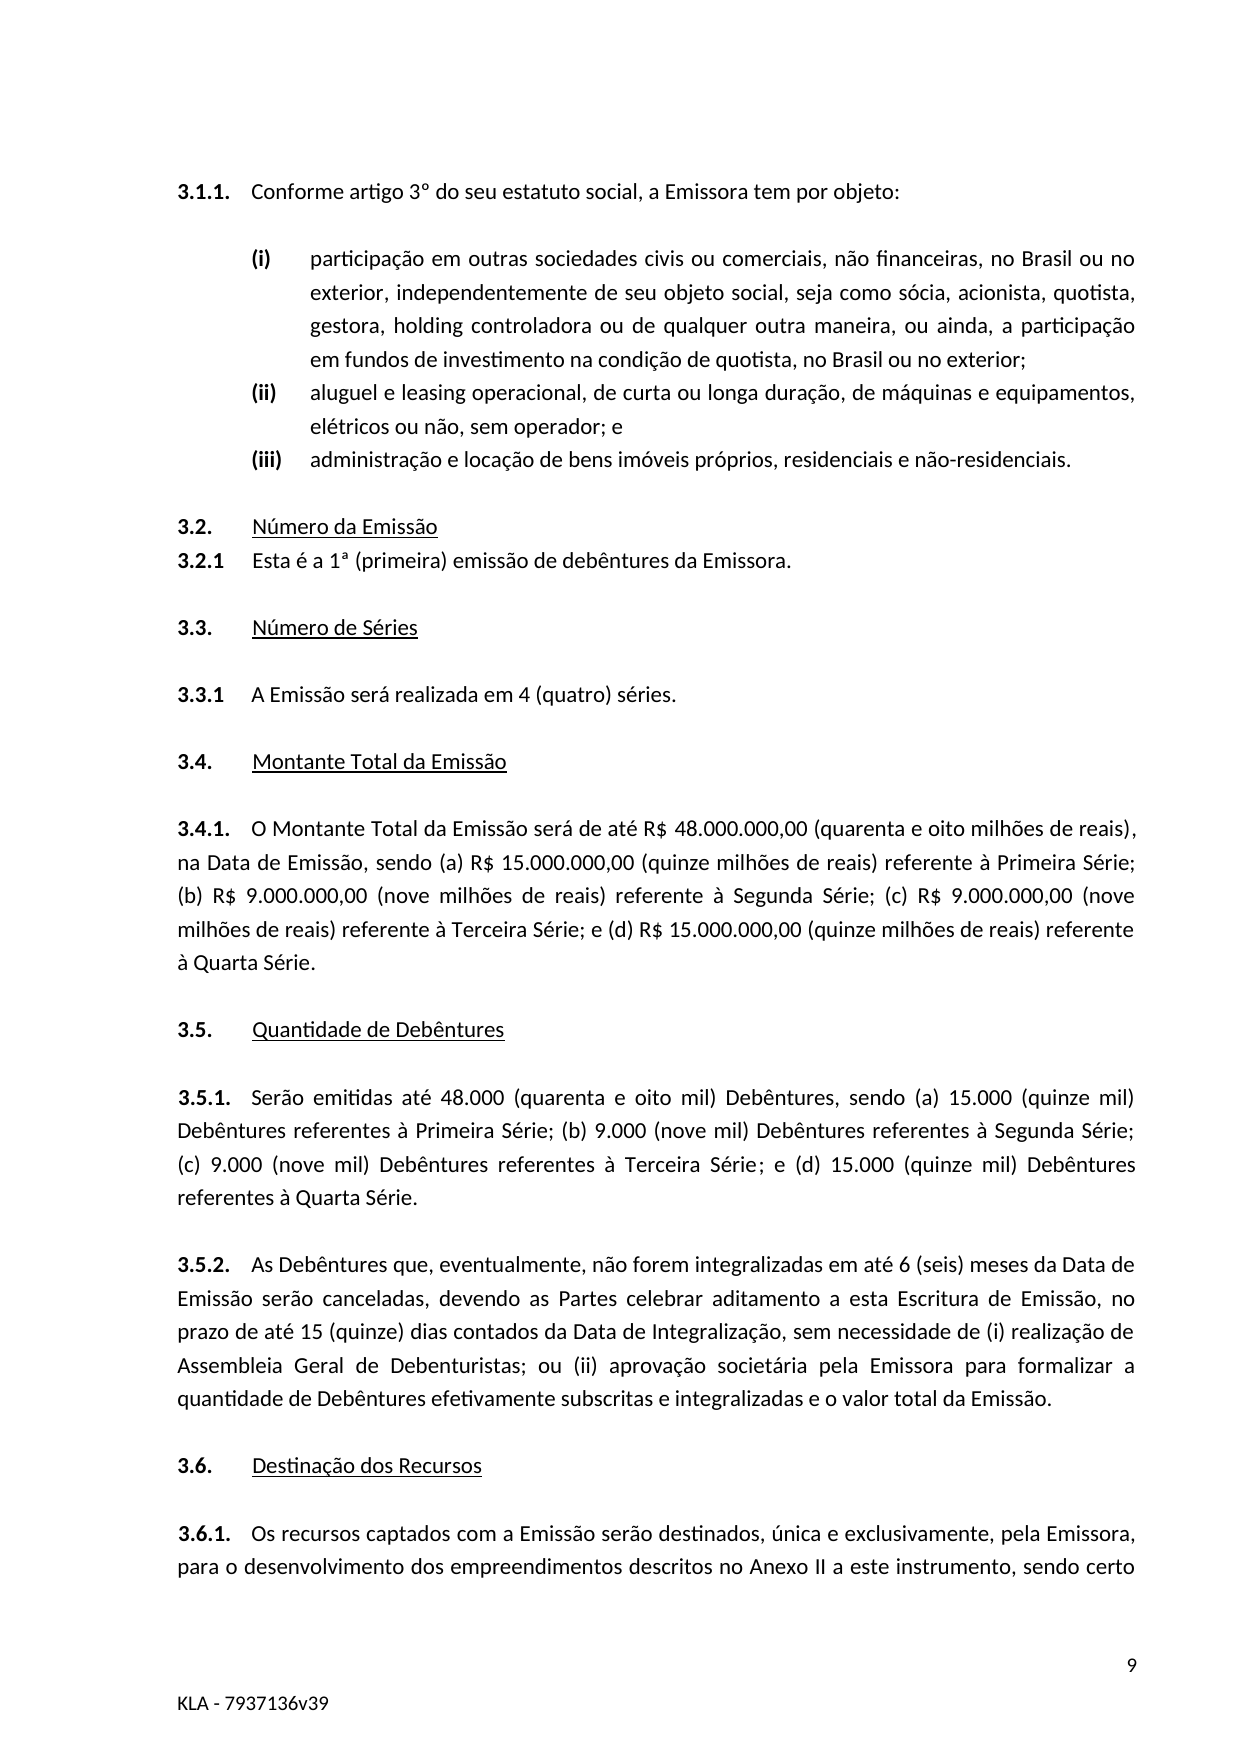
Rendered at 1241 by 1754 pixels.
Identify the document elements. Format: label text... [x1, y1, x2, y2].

list participação em outras sociedades civis ou comerciais, não financeiras, no Brasil ou no exterior, independentemente de seu objeto social, seja como sócia, acionista, quotista, gestora, holding controladora ou de qualquer outra maneira, ou ainda, a participação em fundos de investimento na condição de quotista, no Brasil ou no exterior; [251, 244, 1137, 373]
list Serão emitidas até 48.000 (quarenta e oito mil) Debêntures, sendo (a) 15.000 (quinze mil) Debêntures referentes à Primeira Série; (b) 9.000 (nove mil) Debêntures referentes à Segunda Série; (c) 9.000 (nove mil) Debêntures referentes à Terceira Série; e (d) 15.000 (quinze mil) Debêntures referentes à Quarta Série. [177, 1083, 1137, 1211]
list Número da Emissão [177, 512, 1137, 541]
list Conforme artigo 3º do seu estatuto social, a Emissora tem por objeto: [177, 177, 1137, 205]
list administração e locação de bens imóveis próprios, residenciais e não-residenciais. [251, 445, 1137, 473]
list Esta é a 1ª (primeira) emissão de debêntures da Emissora. [177, 546, 1137, 574]
list As Debêntures que, eventualmente, não forem integralizadas em até 6 (seis) meses da Data de Emissão serão canceladas, devendo as Partes celebrar aditamento a esta Escritura de Emissão, no prazo de até 15 (quinze) dias contados da Data de Integralização, sem necessidade de (i) realização de Assembleia Geral de Debenturistas; ou (ii) aprovação societária pela Emissora para formalizar a quantidade de Debêntures efetivamente subscritas e integralizadas e o valor total da Emissão. [177, 1250, 1137, 1413]
list Quantidade de Debêntures [177, 1016, 1137, 1044]
list Montante Total da Emissão [177, 747, 1137, 775]
list A Emissão será realizada em 4 (quatro) séries. [177, 680, 1137, 708]
list Destinação dos Recursos [177, 1452, 1137, 1480]
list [177, 1519, 1137, 1580]
list Número de Séries [177, 613, 1137, 641]
list aluguel e leasing operacional, de curta ou longa duração, de máquinas e equipamentos, elétricos ou não, sem operador; e [251, 378, 1137, 440]
list O Montante Total da Emissão será de até R$ 48.000.000,00 (quarenta e oito milhões de reais), na Data de Emissão, sendo (a) R$ 15.000.000,00 (quinze milhões de reais) referente à Primeira Série; (b) R$ 9.000.000,00 (nove milhões de reais) referente à Segunda Série; (c) R$ 9.000.000,00 (nove milhões de reais) referente à Terceira Série; e (d) R$ 15.000.000,00 (quinze milhões de reais) referente à Quarta Série. [177, 814, 1137, 977]
